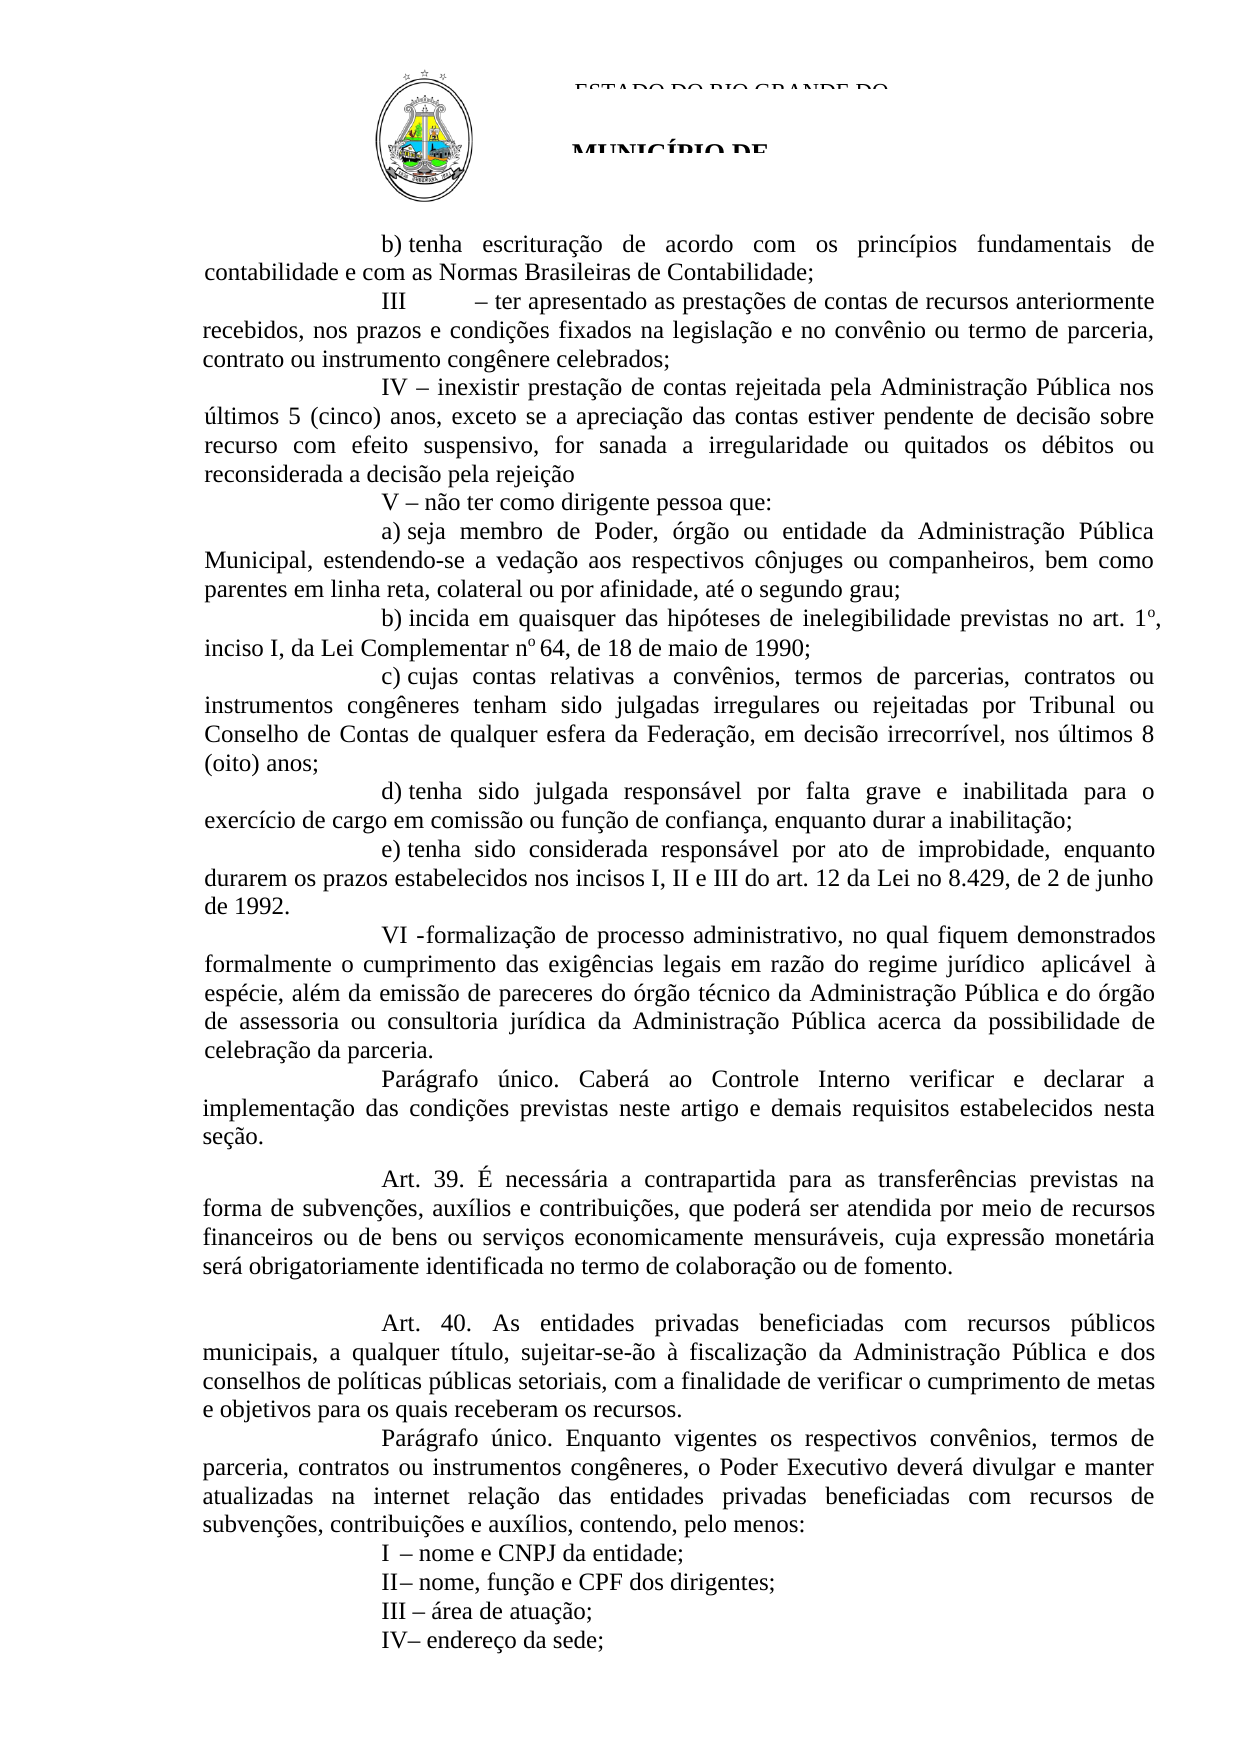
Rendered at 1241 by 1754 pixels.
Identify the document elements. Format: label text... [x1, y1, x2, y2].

list – ter apresentado as prestações de contas de recursos anteriormente recebidos, nos prazos e condições fixados na legislação e no convênio ou termo de parceria, contrato ou instrumento congênere celebrados; [202, 286, 1156, 372]
list VI -formalização de processo administrativo, no qual fiquem demonstrados formalmente o cumprimento das exigências legais em razão do regime jurídico aplicável à espécie, além da emissão de pareceres do órgão técnico da Administração Pública e do órgão de assessoria ou consultoria jurídica da Administração Pública acerca da possibilidade de celebração da parceria. [204, 920, 1156, 1064]
list tenha escrituração de acordo com os princípios fundamentais de contabilidade e com as Normas Brasileiras de Contabilidade; [204, 229, 1155, 286]
text Parágrafo único. Enquanto vigentes os respectivos convênios, termos de parceria, contratos ou instrumentos congêneres, o Poder Executivo deverá divulgar e manter atualizadas na internet relação das entidades privadas beneficiadas com recursos de subvenções, contribuições e auxílios, contendo, pelo menos: [202, 1423, 1156, 1538]
list – nome, função e CPF dos dirigentes; [206, 1567, 1164, 1596]
list cujas contas relativas a convênios, termos de parcerias, contratos ou instrumentos congêneres tenham sido julgadas irregulares ou rejeitadas por Tribunal ou Conselho de Contas de qualquer esfera da Federação, em decisão irrecorrível, nos últimos 8 (oito) anos; [204, 661, 1156, 776]
text Parágrafo único. Caberá ao Controle Interno verificar e declarar a implementação das condições previstas neste artigo e demais requisitos estabelecidos nesta seção. [202, 1064, 1156, 1150]
list seja membro de Poder, órgão ou entidade da Administração Pública Municipal, estendendo-se a vedação aos respectivos cônjuges ou companheiros, bem como parentes em linha reta, colateral ou por afinidade, até o segundo grau; [204, 516, 1155, 602]
list incida em quaisquer das hipóteses de inelegibilidade previstas no art. 1o, inciso I, da Lei Complementar no 64, de 18 de maio de 1990; [204, 602, 1161, 661]
list V – não ter como dirigente pessoa que: [381, 487, 1173, 516]
text Art. 39. É necessária a contrapartida para as transferências previstas na forma de subvenções, auxílios e contribuições, que poderá ser atendida por meio de recursos financeiros ou de bens ou serviços economicamente mensuráveis, cuja expressão monetária será obrigatoriamente identificada no termo de colaboração ou de fomento. [202, 1164, 1156, 1279]
list III – área de atuação; [381, 1596, 719, 1625]
text Art. 40. As entidades privadas beneficiadas com recursos públicos municipais, a qualquer título, sujeitar-se-ão à fiscalização da Administração Pública e dos conselhos de políticas públicas setoriais, com a finalidade de verificar o cumprimento de metas e objetivos para os quais receberam os recursos. [202, 1308, 1156, 1423]
list tenha sido considerada responsável por ato de improbidade, enquanto durarem os prazos estabelecidos nos incisos I, II e III do art. 12 da Lei no 8.429, de 2 de junho de 1992. [204, 834, 1155, 920]
text IV– endereço da sede; [335, 1625, 1173, 1653]
list IV – inexistir prestação de contas rejeitada pela Administração Pública nos últimos 5 (cinco) anos, exceto se a apreciação das contas estiver pendente de decisão sobre recurso com efeito suspensivo, for sanada a irregularidade ou quitados os débitos ou reconsiderada a decisão pela rejeição [204, 372, 1156, 487]
picture [375, 69, 473, 202]
list – nome e CNPJ da entidade; [206, 1538, 1173, 1567]
list tenha sido julgada responsável por falta grave e inabilitada para o exercício de cargo em comissão ou função de confiança, enquanto durar a inabilitação; [204, 776, 1155, 834]
